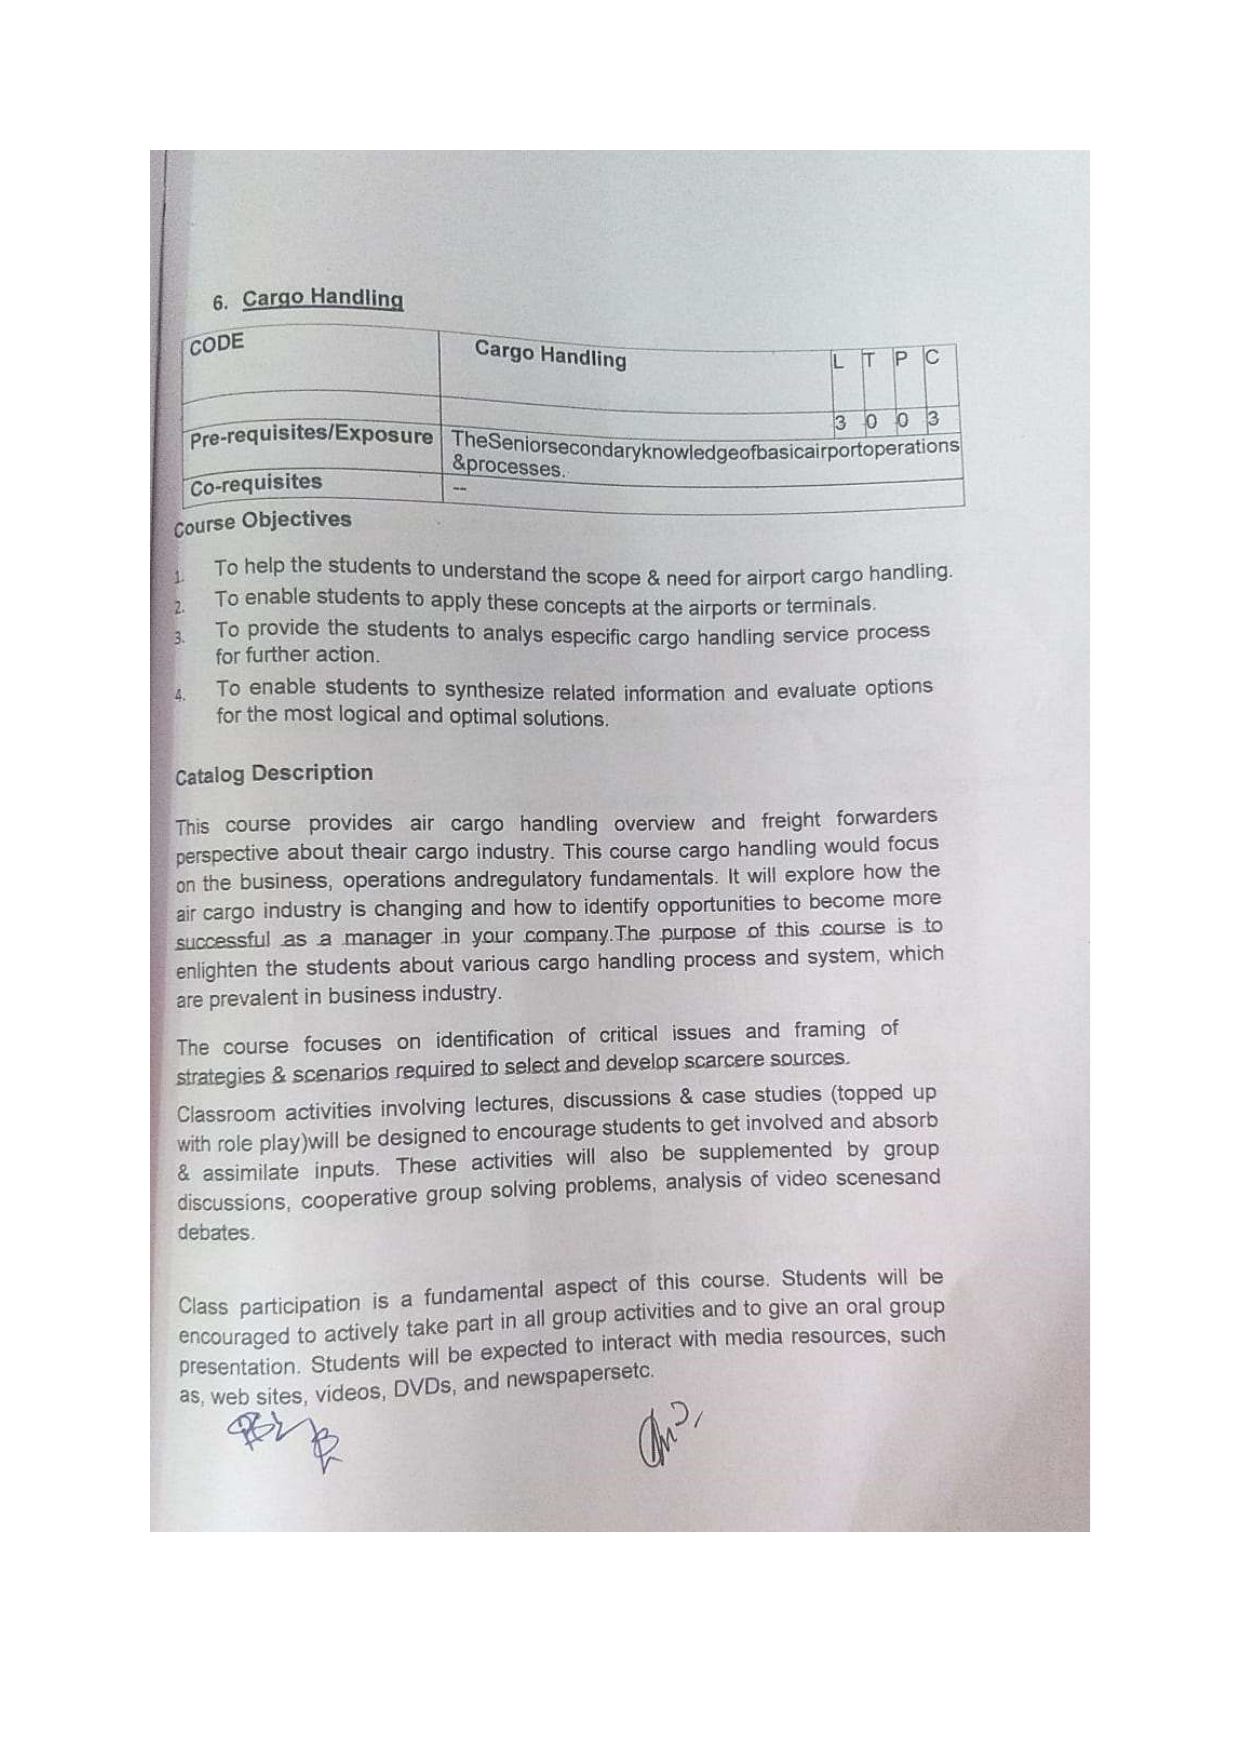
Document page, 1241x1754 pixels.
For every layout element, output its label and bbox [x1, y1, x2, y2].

picture [150, 150, 1091, 1532]
